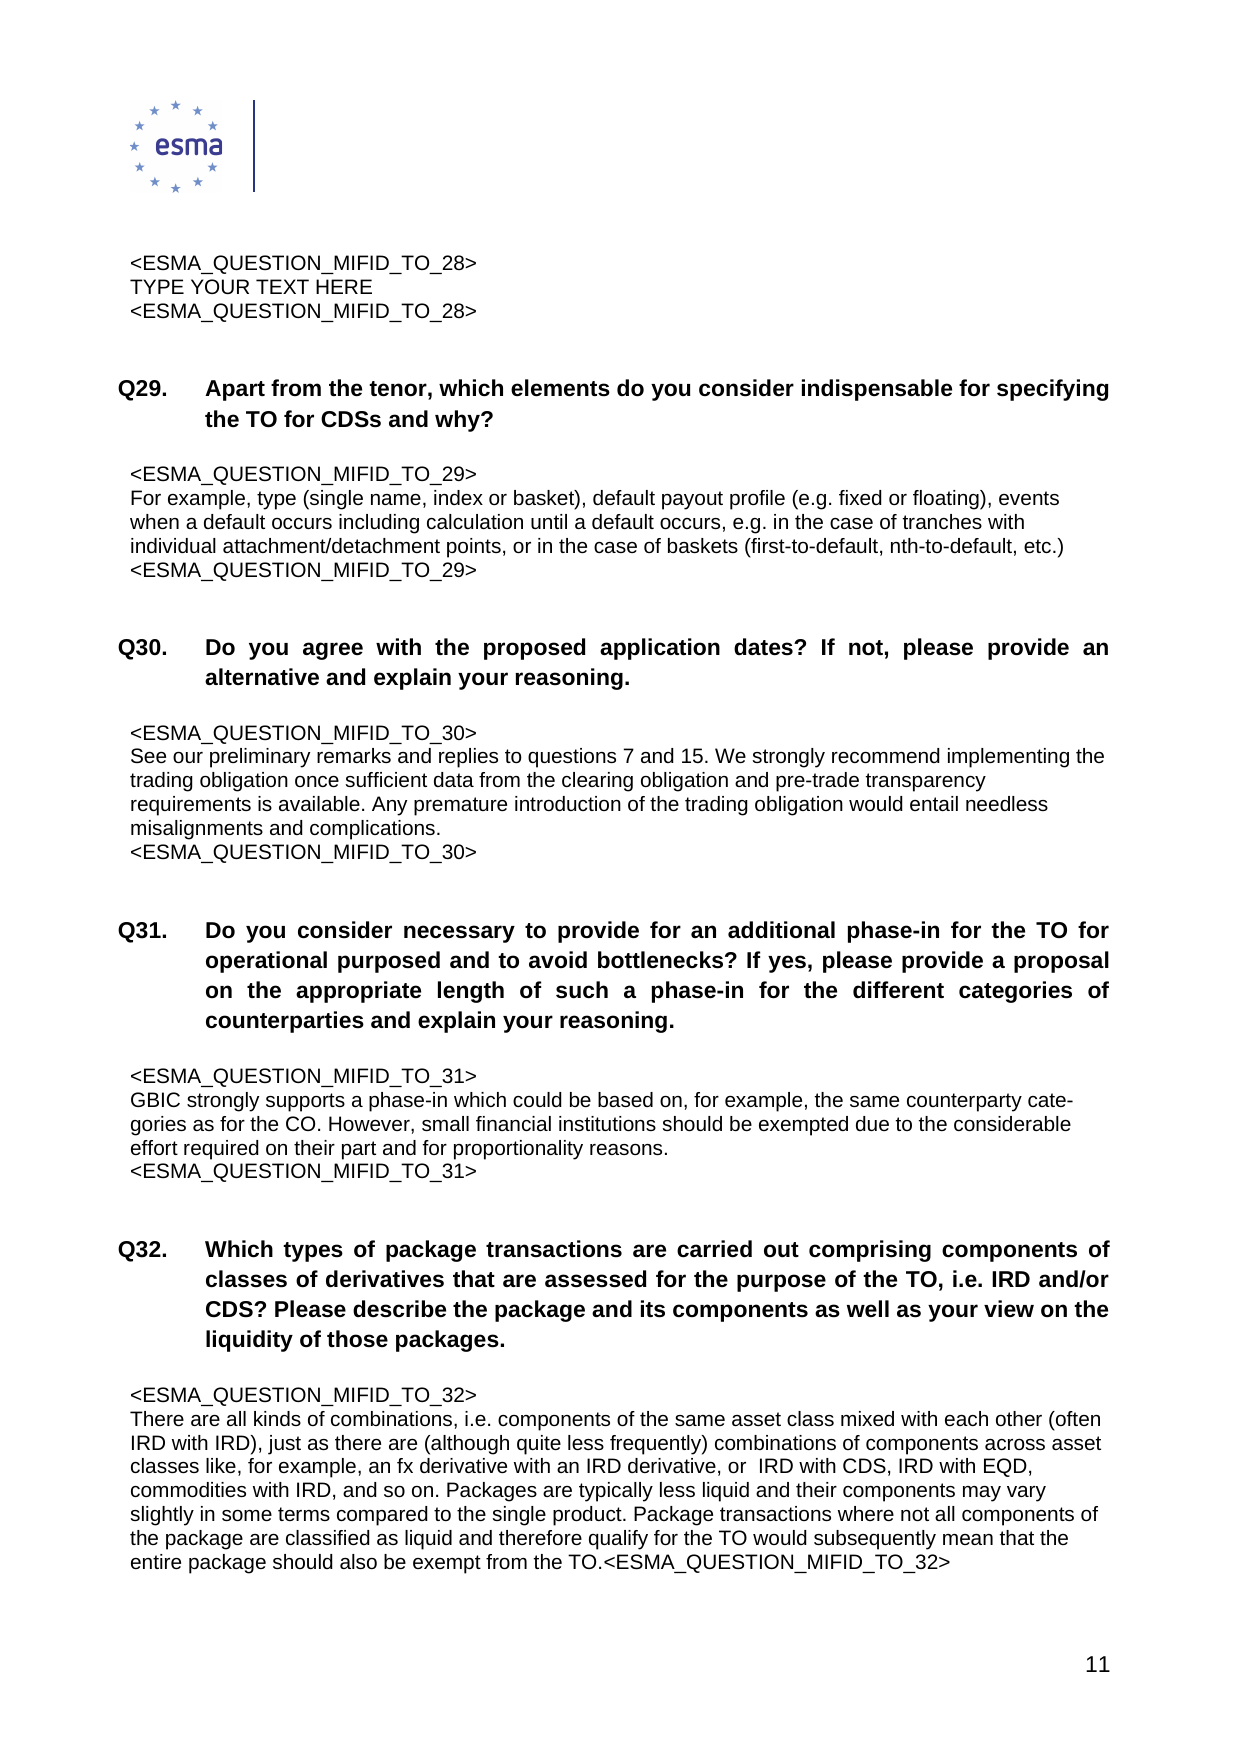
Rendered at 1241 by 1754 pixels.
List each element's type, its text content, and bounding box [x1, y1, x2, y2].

text For example, type (single name, index or basket), default payout profile (e.g. fixed or floating), events when a default occurs including calculation until a default occurs, e.g. in the case of tranches with individual attachment/detachment points, or in the case of baskets (first-to-default, nth-to-default, etc.) <ESMA_QUESTION_MIFID_TO_29> [130, 486, 1110, 582]
text <ESMA_QUESTION_MIFID_TO_30> [130, 840, 1110, 864]
text <ESMA_QUESTION_MIFID_TO_29> [130, 462, 1110, 486]
text <ESMA_QUESTION_MIFID_TO_32> [130, 1382, 1110, 1406]
picture [129, 100, 223, 193]
text <ESMA_QUESTION_MIFID_TO_31> [130, 1063, 1110, 1087]
text <ESMA_QUESTION_MIFID_TO_28> [130, 251, 1110, 275]
text <ESMA_QUESTION_MIFID_TO_28> [130, 299, 1110, 323]
text Do you consider necessary to provide for an additional phase-in for the TO for operational purposed and to avoid bottlenecks? If yes, please provide a proposal on the appropriate length of such a phase-in for the different categories of counterparties and explain your reasoning. [167, 917, 1110, 1033]
text <ESMA_QUESTION_MIFID_TO_30> [130, 720, 1110, 744]
text There are all kinds of combinations, i.e. components of the same asset class mixed with each other (often IRD with IRD), just as there are (although quite less frequently) combinations of components across asset classes like, for example, an fx derivative with an IRD derivative, or IRD with CDS, IRD with EQD, commodities with IRD, and so on. Packages are typically less liquid and their components may vary slightly in some terms compared to the single product. Package transactions where not all components of the package are classified as liquid and therefore qualify for the TO would subsequently mean that the entire package should also be exempt from the TO.<ESMA_QUESTION_MIFID_TO_32> [130, 1406, 1110, 1574]
text <ESMA_QUESTION_MIFID_TO_31> [130, 1159, 1110, 1183]
text TYPE YOUR TEXT HERE [130, 275, 1110, 299]
text GBIC strongly supports a phase-in which could be based on, for example, the same counterparty cate-gories as for the CO. However, small financial institutions should be exempted due to the considerable effort required on their part and for proportionality reasons. [130, 1087, 1110, 1159]
text Do you agree with the proposed application dates? If not, please provide an alternative and explain your reasoning. [167, 634, 1110, 691]
text Apart from the tenor, which elements do you consider indispensable for specifying the TO for CDSs and why? [167, 375, 1110, 432]
text Which types of package transactions are carried out comprising components of classes of derivatives that are assessed for the purpose of the TO, i.e. IRD and/or CDS? Please describe the package and its components as well as your view on the liquidity of those packages. [167, 1236, 1110, 1353]
text See our preliminary remarks and replies to questions 7 and 15. We strongly recommend implementing the trading obligation once sufficient data from the clearing obligation and pre-trade transparency requirements is available. Any premature introduction of the trading obligation would entail needless misalignments and complications. [130, 744, 1110, 840]
